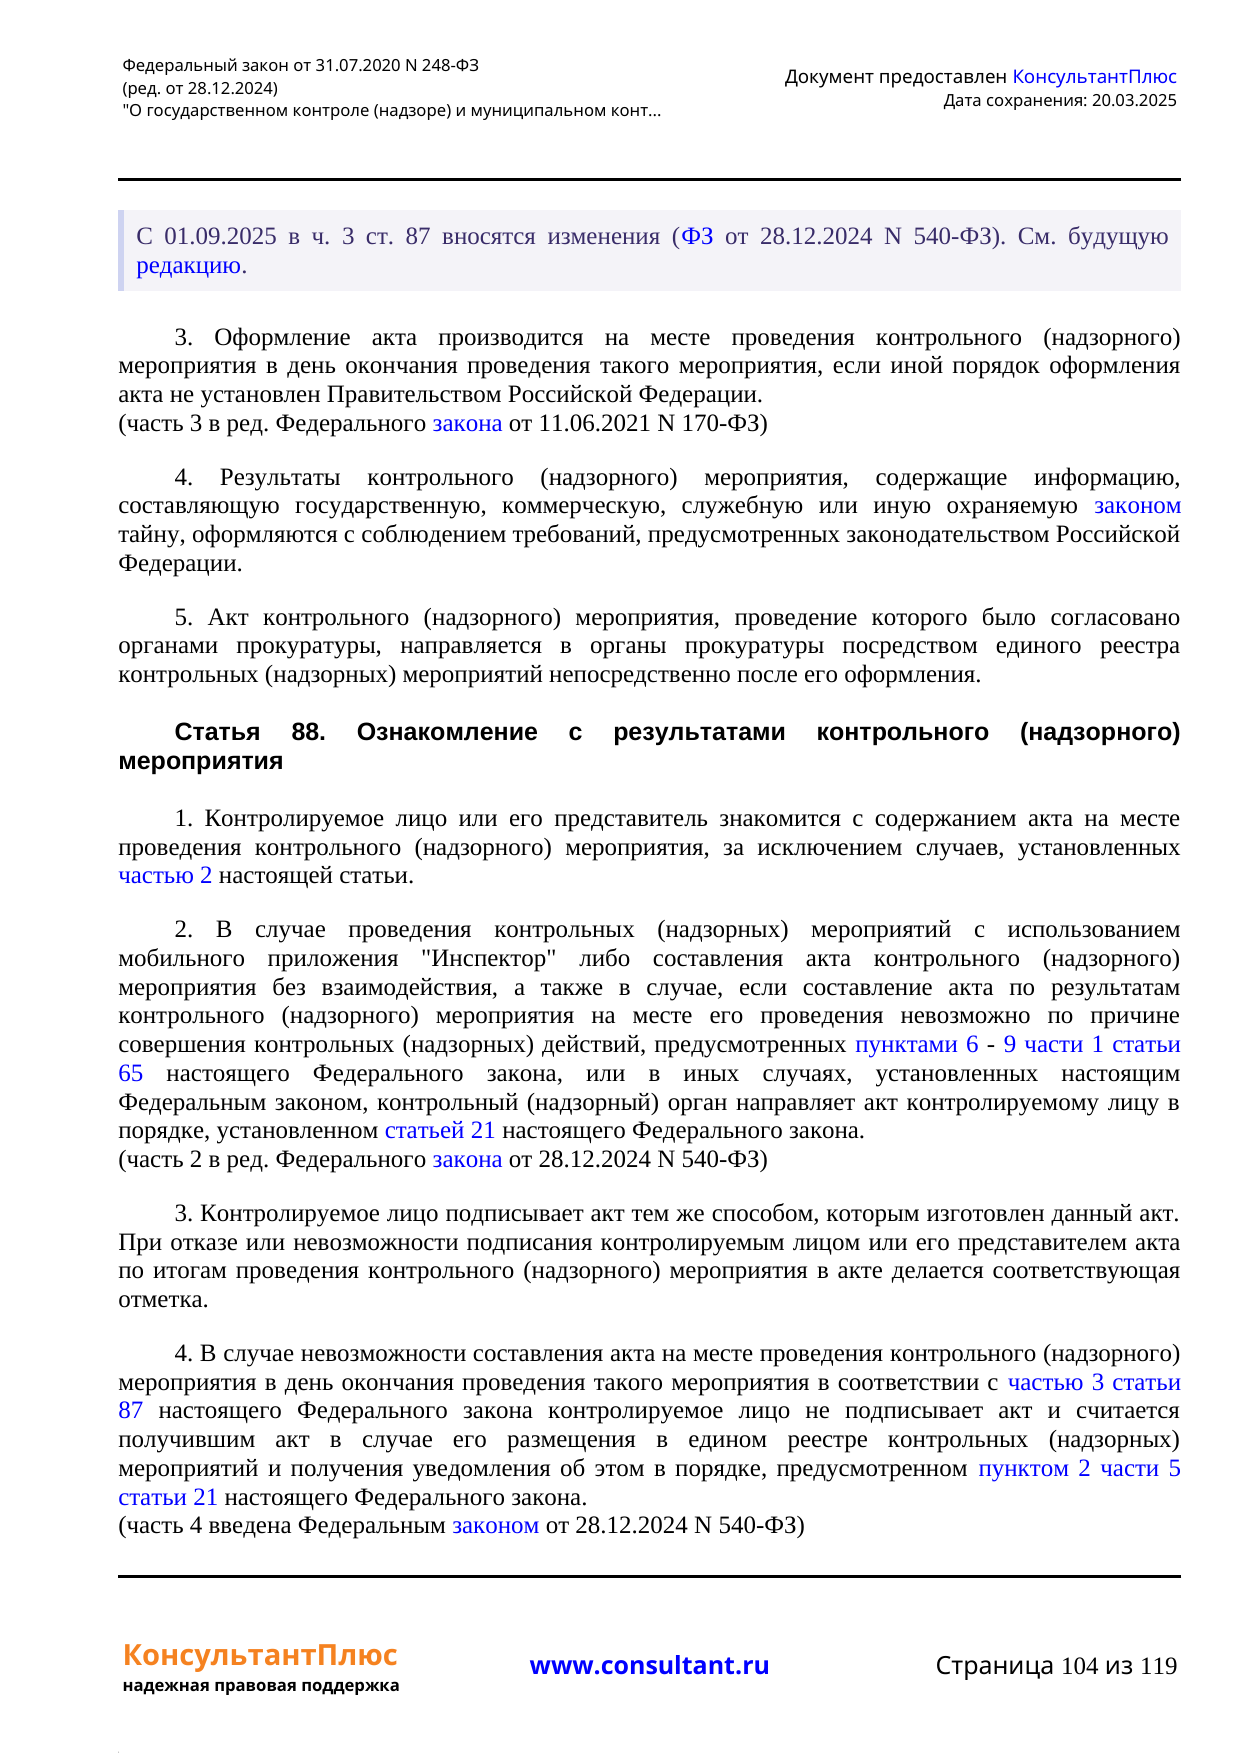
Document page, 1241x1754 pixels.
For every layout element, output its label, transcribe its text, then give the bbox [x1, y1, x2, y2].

text 2. В случае проведения контрольных (надзорных) мероприятий с использованием мобильного приложения "Инспектор" либо составления акта контрольного (надзорного) мероприятия без взаимодействия, а также в случае, если составление акта по результатам контрольного (надзорного) мероприятия на месте его проведения невозможно по причине совершения контрольных (надзорных) действий, предусмотренных пунктами 6 - 9 части 1 статьи 65 настоящего Федерального закона, или в иных случаях, установленных настоящим Федеральным законом, контрольный (надзорный) орган направляет акт контролируемому лицу в порядке, установленном статьей 21 настоящего Федерального закона. [118, 914, 1181, 1144]
text 1. Контролируемое лицо или его представитель знакомится с содержанием акта на месте проведения контрольного (надзорного) мероприятия, за исключением случаев, установленных частью 2 настоящей статьи. [118, 803, 1181, 889]
table_header [124, 210, 136, 291]
text 3. Оформление акта производится на месте проведения контрольного (надзорного) мероприятия в день окончания проведения такого мероприятия, если иной порядок оформления акта не установлен Правительством Российской Федерации. [118, 322, 1181, 408]
text 3. Контролируемое лицо подписывает акт тем же способом, которым изготовлен данный акт. При отказе или невозможности подписания контролируемым лицом или его представителем акта по итогам проведения контрольного (надзорного) мероприятия в акте делается соответствующая отметка. [118, 1198, 1181, 1313]
text (часть 2 в ред. Федерального закона от 28.12.2024 N 540-ФЗ) [118, 1144, 1181, 1173]
text (часть 3 в ред. Федерального закона от 11.06.2021 N 170-ФЗ) [118, 408, 1181, 437]
title Статья 88. Ознакомление с результатами контрольного (надзорного) мероприятия [118, 717, 1181, 774]
table_header [1169, 210, 1181, 291]
text (часть 4 введена Федеральным законом от 28.12.2024 N 540-ФЗ) [118, 1511, 1181, 1539]
table_header [118, 210, 124, 291]
text 4. Результаты контрольного (надзорного) мероприятия, содержащие информацию, составляющую государственную, коммерческую, служебную или иную охраняемую законом тайну, оформляются с соблюдением требований, предусмотренных законодательством Российской Федерации. [118, 462, 1181, 577]
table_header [136, 210, 1169, 291]
text 4. В случае невозможности составления акта на месте проведения контрольного (надзорного) мероприятия в день окончания проведения такого мероприятия в соответствии с частью 3 статьи 87 настоящего Федерального закона контролируемое лицо не подписывает акт и считается получившим акт в случае его размещения в едином реестре контрольных (надзорных) мероприятий и получения уведомления об этом в порядке, предусмотренном пунктом 2 части 5 статьи 21 настоящего Федерального закона. [118, 1338, 1181, 1511]
text 5. Акт контрольного (надзорного) мероприятия, проведение которого было согласовано органами прокуратуры, направляется в органы прокуратуры посредством единого реестра контрольных (надзорных) мероприятий непосредственно после его оформления. [118, 602, 1181, 688]
